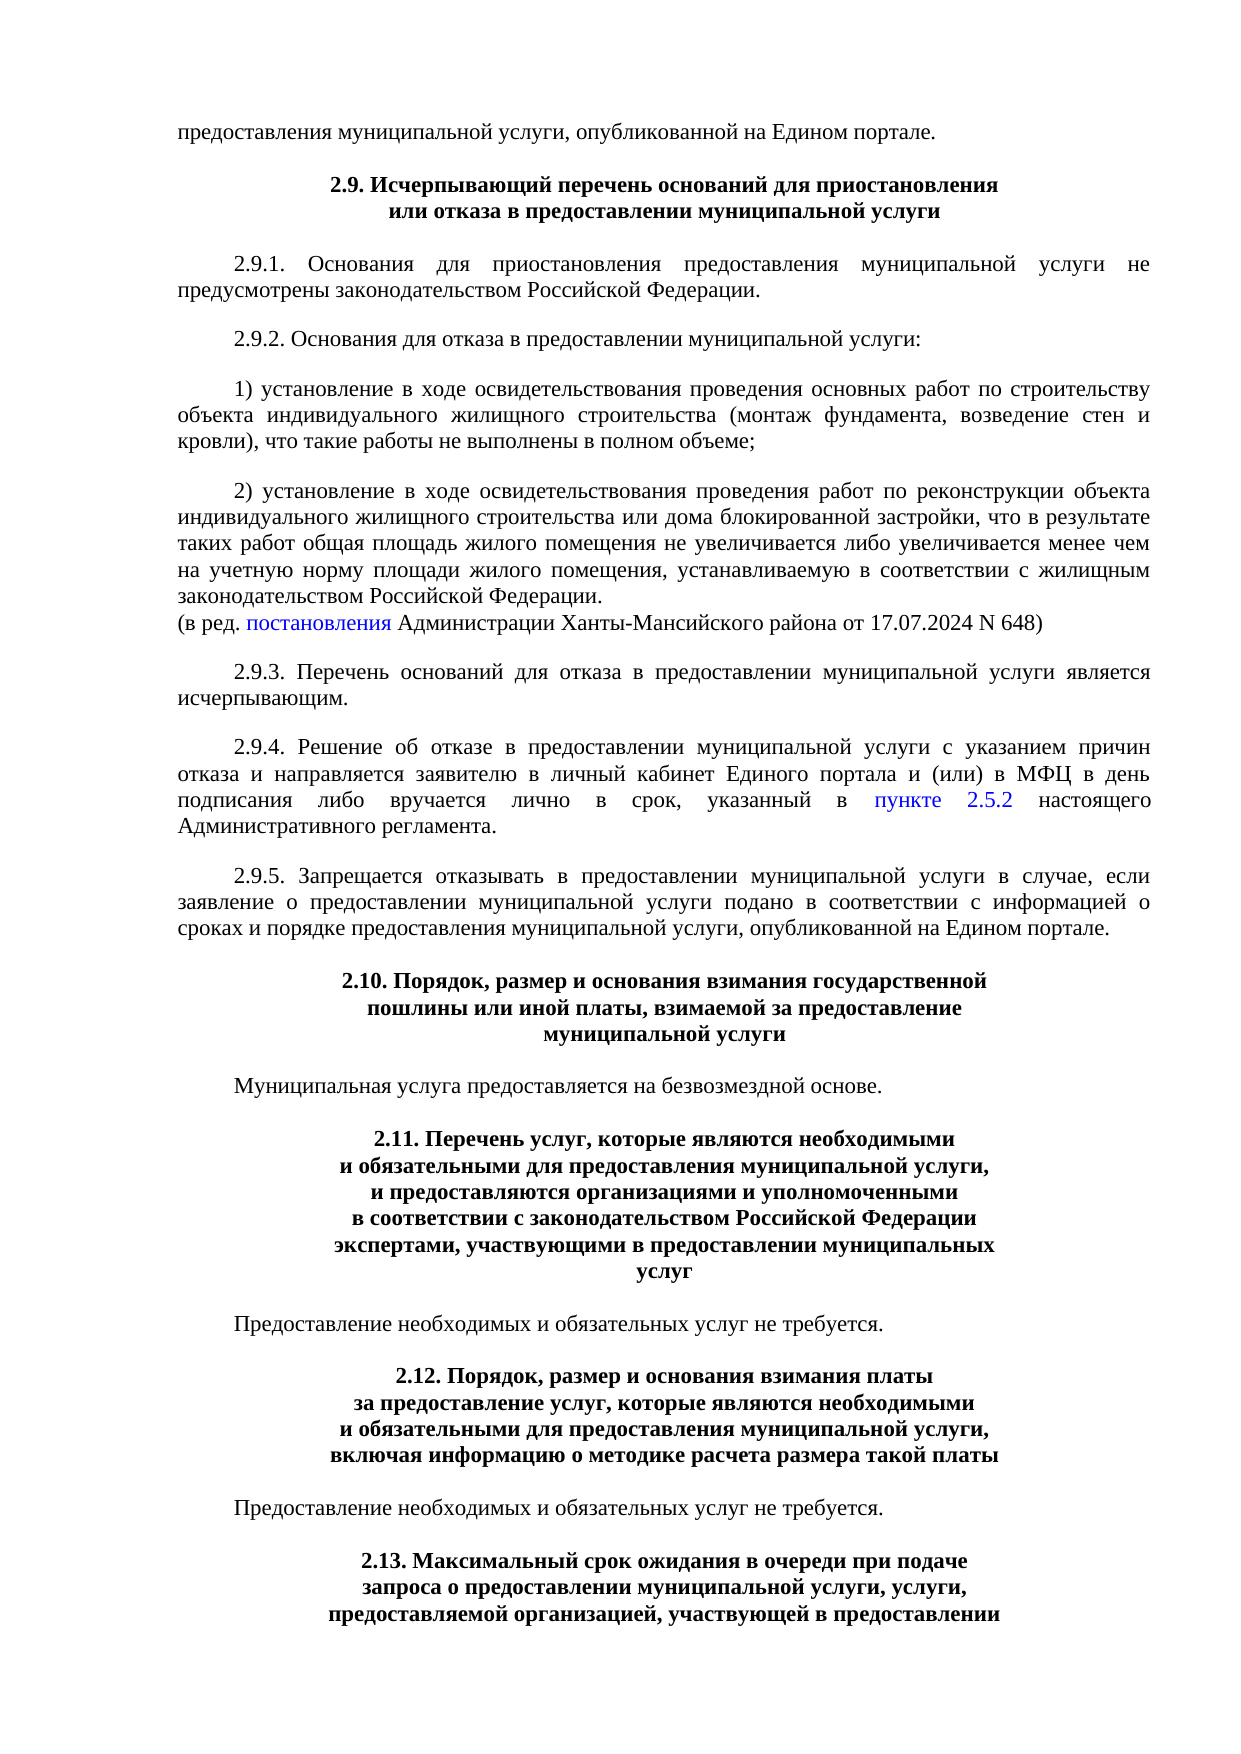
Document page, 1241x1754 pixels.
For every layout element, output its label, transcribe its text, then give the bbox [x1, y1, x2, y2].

title экспертами, участвующими в предоставлении муниципальных [177, 1231, 1152, 1257]
title услуг [177, 1257, 1152, 1283]
title или отказа в предоставлении муниципальной услуги [177, 197, 1152, 223]
text 2.9.3. Перечень оснований для отказа в предоставлении муниципальной услуги является исчерпывающим. [177, 658, 1152, 711]
title 2.13. Максимальный срок ожидания в очереди при подаче [177, 1547, 1152, 1573]
text Предоставление необходимых и обязательных услуг не требуется. [177, 1494, 1152, 1521]
title за предоставление услуг, которые являются необходимыми [177, 1389, 1152, 1415]
title включая информацию о методике расчета размера такой платы [177, 1442, 1152, 1468]
title пошлины или иной платы, взимаемой за предоставление [177, 993, 1152, 1020]
text 2) установление в ходе освидетельствования проведения работ по реконструкции объекта индивидуального жилищного строительства или дома блокированной застройки, что в результате таких работ общая площадь жилого помещения не увеличивается либо увеличивается менее чем на учетную норму площади жилого помещения, устанавливаемую в соответствии с жилищным законодательством Российской Федерации. [177, 477, 1152, 608]
title и обязательными для предоставления муниципальной услуги, [177, 1152, 1152, 1178]
text 2.9.1. Основания для приостановления предоставления муниципальной услуги не предусмотрены законодательством Российской Федерации. [177, 250, 1152, 303]
title муниципальной услуги [177, 1020, 1152, 1046]
text Предоставление необходимых и обязательных услуг не требуется. [177, 1310, 1152, 1336]
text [177, 118, 1152, 144]
title в соответствии с законодательством Российской Федерации [177, 1204, 1152, 1231]
title и предоставляются организациями и уполномоченными [177, 1178, 1152, 1204]
title запроса о предоставлении муниципальной услуги, услуги, [177, 1573, 1152, 1600]
title и обязательными для предоставления муниципальной услуги, [177, 1415, 1152, 1442]
title предоставляемой организацией, участвующей в предоставлении [177, 1600, 1152, 1626]
text 2.9.2. Основания для отказа в предоставлении муниципальной услуги: [177, 326, 1152, 352]
text Муниципальная услуга предоставляется на безвозмездной основе. [177, 1073, 1152, 1099]
text 1) установление в ходе освидетельствования проведения основных работ по строительству объекта индивидуального жилищного строительства (монтаж фундамента, возведение стен и кровли), что такие работы не выполнены в полном объеме; [177, 375, 1152, 454]
title 2.10. Порядок, размер и основания взимания государственной [177, 967, 1152, 993]
text 2.9.4. Решение об отказе в предоставлении муниципальной услуги с указанием причин отказа и направляется заявителю в личный кабинет Единого портала и (или) в МФЦ в день подписания либо вручается лично в срок, указанный в пункте 2.5.2 настоящего Административного регламента. [177, 733, 1152, 839]
title 2.9. Исчерпывающий перечень оснований для приостановления [177, 171, 1152, 197]
text 2.9.5. Запрещается отказывать в предоставлении муниципальной услуги в случае, если заявление о предоставлении муниципальной услуги подано в соответствии с информацией о сроках и порядке предоставления муниципальной услуги, опубликованной на Едином портале. [177, 862, 1152, 941]
text (в ред. постановления Администрации Ханты-Мансийского района от 17.07.2024 N 648) [177, 608, 1152, 635]
title 2.12. Порядок, размер и основания взимания платы [177, 1362, 1152, 1389]
title 2.11. Перечень услуг, которые являются необходимыми [177, 1125, 1152, 1152]
